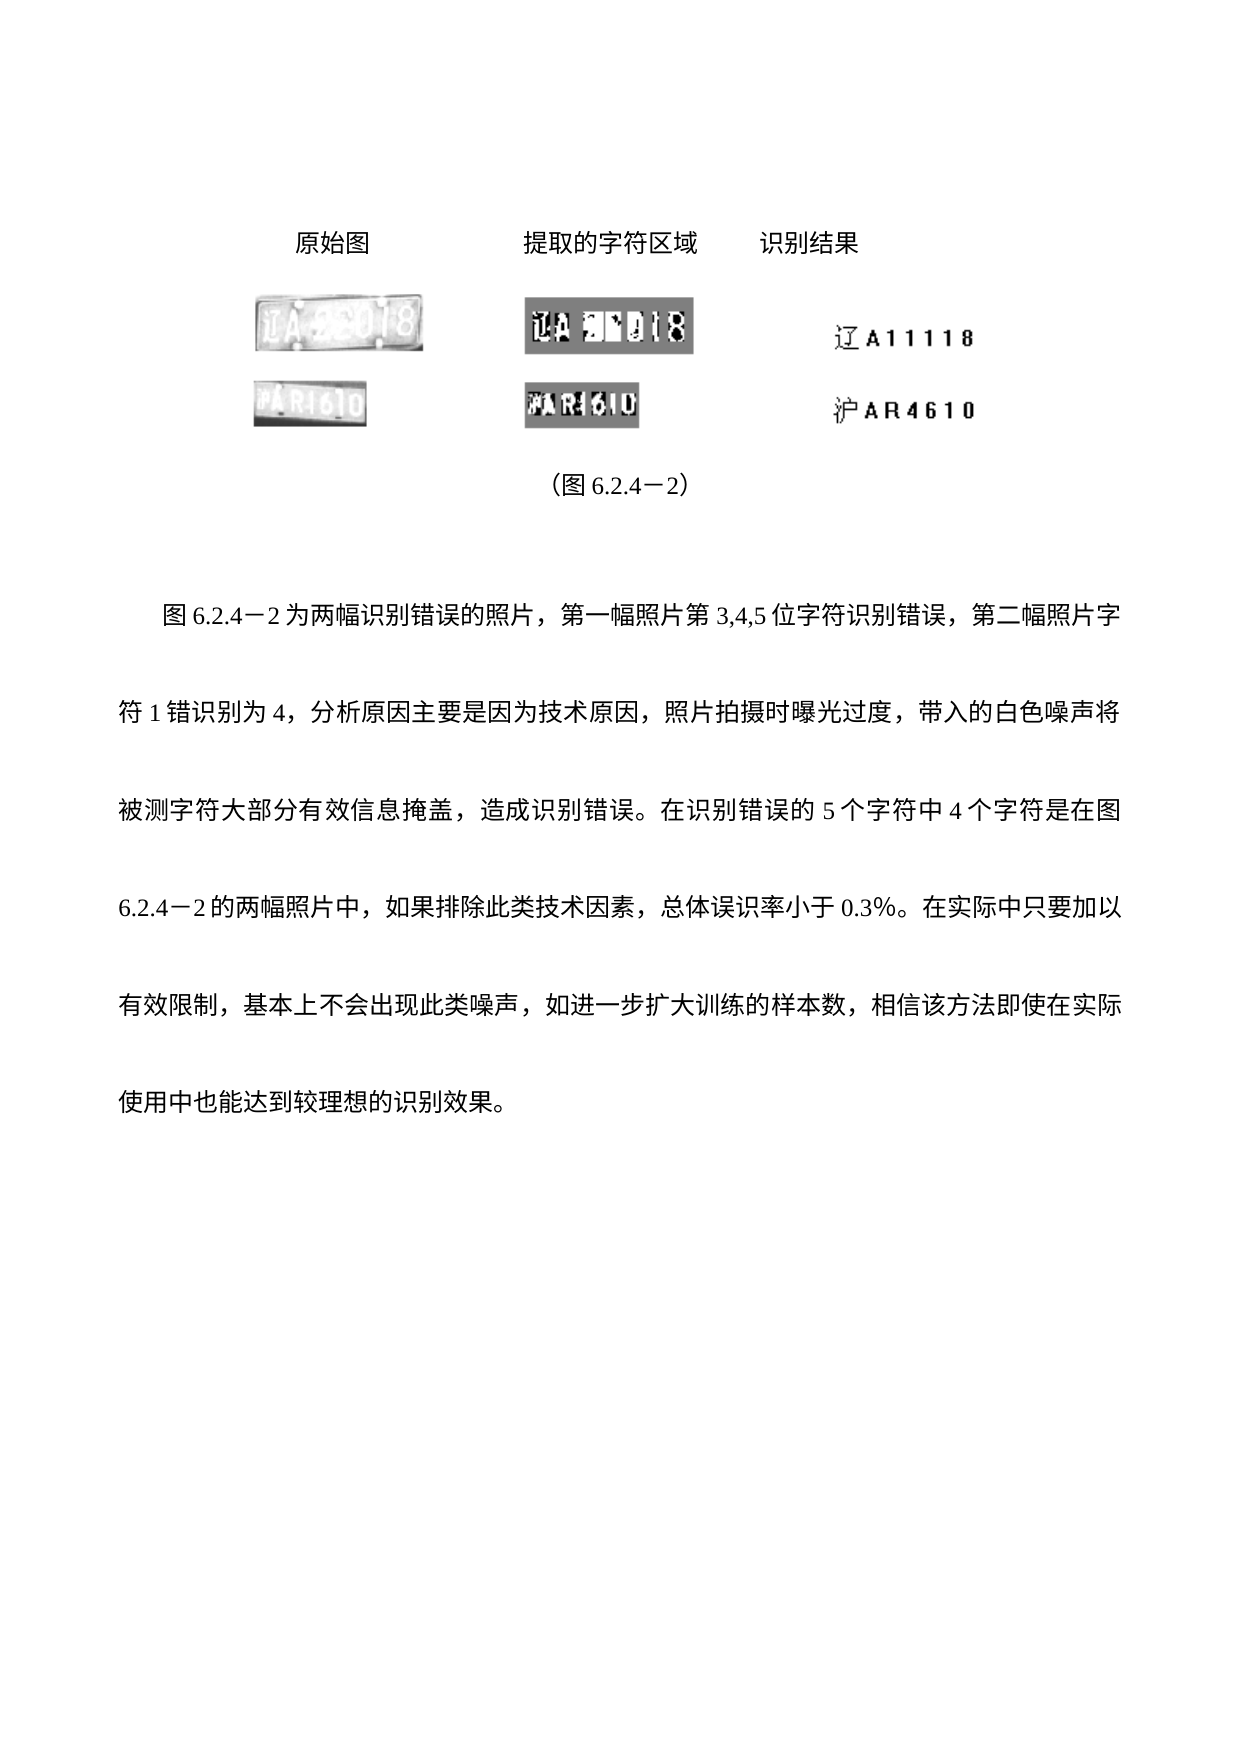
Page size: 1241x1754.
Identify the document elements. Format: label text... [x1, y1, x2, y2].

picture [251, 378, 370, 430]
text 图6.2.4－2为两幅识别错误的照片，第一幅照片第3,4,5位字符识别错误，第二幅照片字符1错识别为4，分析原因主要是因为技术原因，照片拍摄时曝光过度，带入的白色噪声将被测字符大部分有效信息掩盖，造成识别错误。在识别错误的5个字符中4个字符是在图6.2.4－2的两幅照片中，如果排除此类技术因素，总体误识率小于0.3％。在实际中只要加以有效限制，基本上不会出现此类噪声，如进一步扩大训练的样本数，相信该方法即使在实际使用中也能达到较理想的识别效果。 [118, 581, 1122, 1133]
picture [826, 392, 983, 430]
picture [826, 319, 985, 356]
text 原始图 提取的字符区域 识别结果 [118, 209, 1122, 274]
picture [251, 293, 428, 356]
picture [522, 296, 697, 356]
text （图6.2.4－2） [118, 451, 1122, 516]
picture [522, 381, 640, 430]
